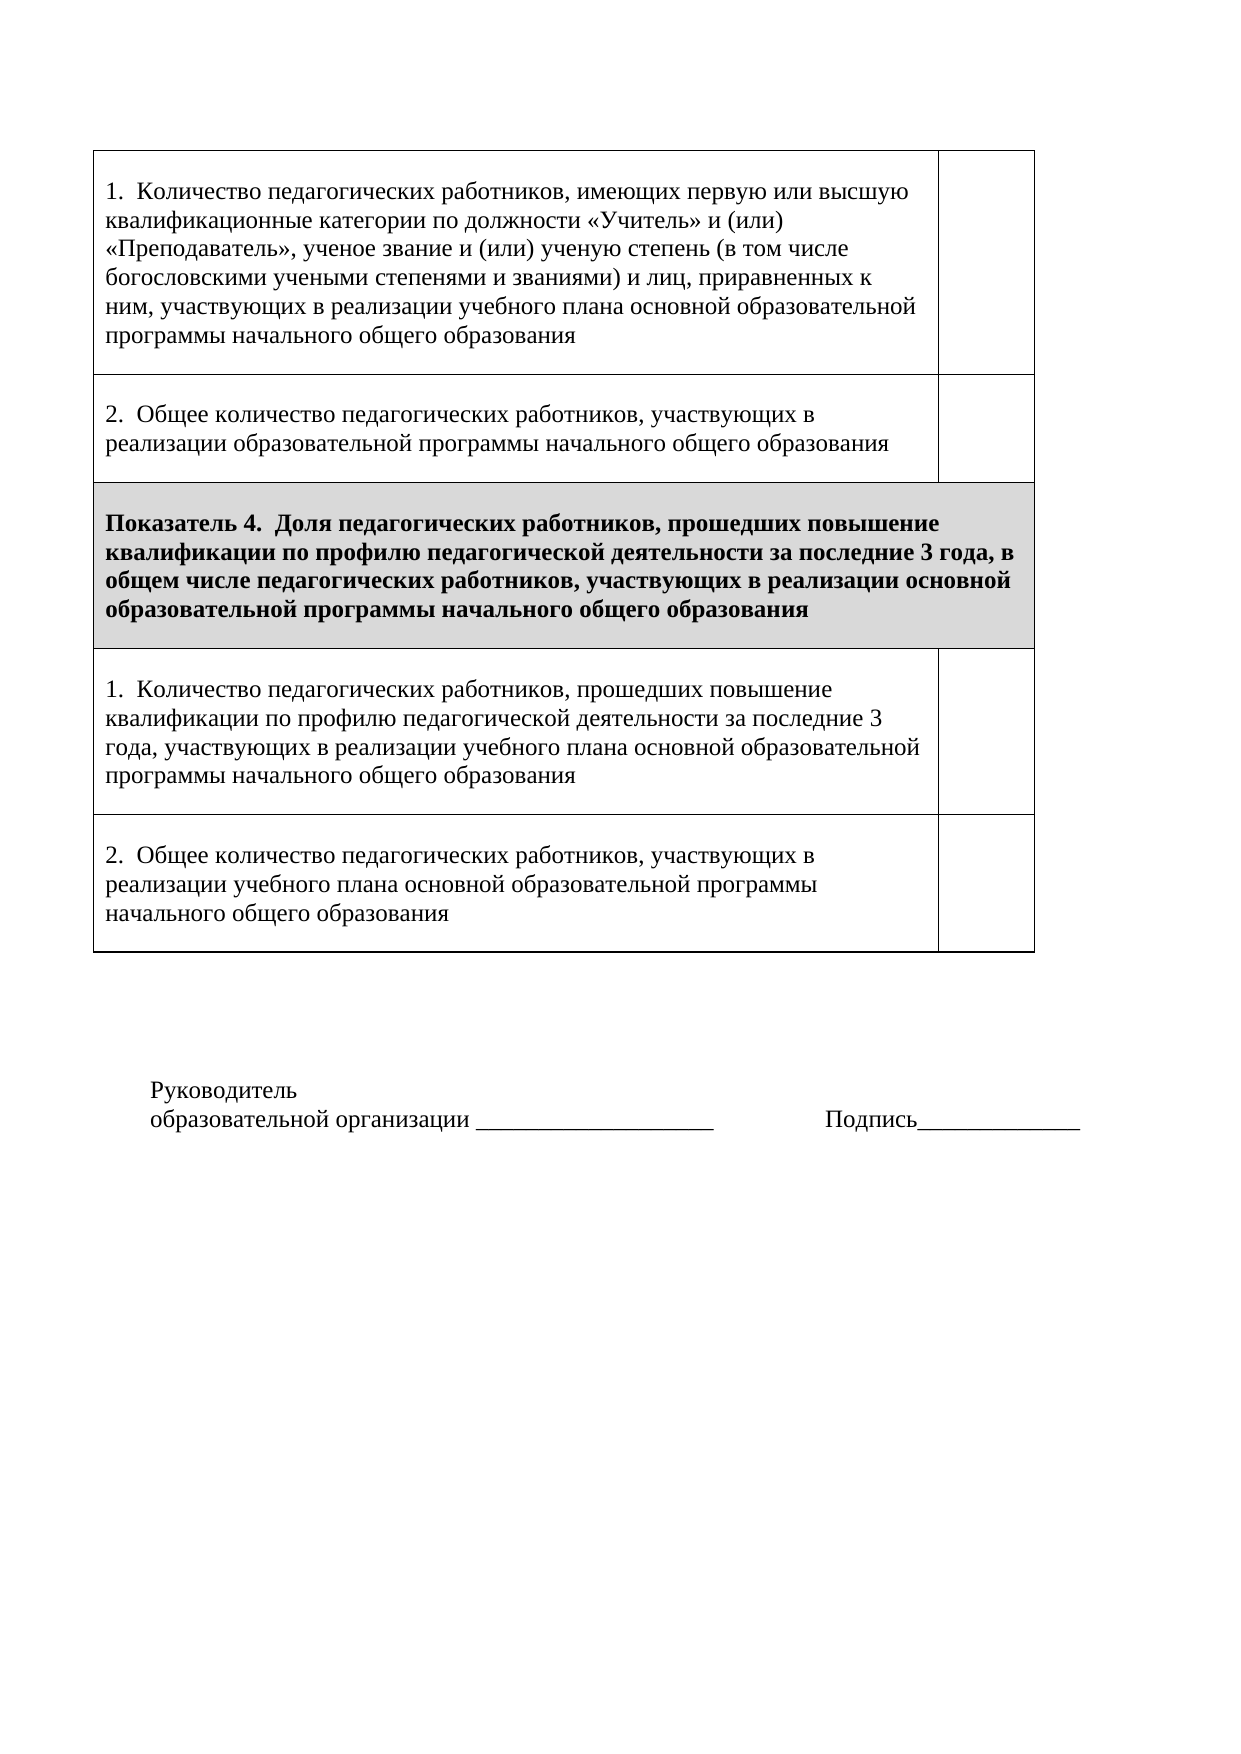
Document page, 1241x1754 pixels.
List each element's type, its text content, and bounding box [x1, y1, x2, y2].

table_cell Показатель 4. Доля педагогических работников, прошедших повышение квалификации по профилю педагогической деятельности за последние 3 года, в общем числе педагогических работников, участвующих в реализации основной образовательной программы начального общего образования [94, 483, 1034, 648]
table_cell [939, 151, 1034, 373]
text образовательной организации ___________________ Подпись_____________ [150, 1104, 1090, 1133]
table_cell 1. Количество педагогических работников, имеющих первую или высшую квалификационные категории по должности «Учитель» и (или) «Преподаватель», ученое звание и (или) ученую степень (в том числе богословскими учеными степенями и званиями) и лиц, приравненных к ним, участвующих в реализации учебного плана основной образовательной программы начального общего образования [94, 151, 938, 373]
table_cell 2. Общее количество педагогических работников, участвующих в реализации учебного плана основной образовательной программы начального общего образования [94, 815, 938, 951]
table_cell 1. Количество педагогических работников, прошедших повышение квалификации по профилю педагогической деятельности за последние 3 года, участвующих в реализации учебного плана основной образовательной программы начального общего образования [94, 649, 938, 814]
table_cell 2. Общее количество педагогических работников, участвующих в реализации образовательной программы начального общего образования [94, 375, 938, 482]
table_cell [939, 815, 1034, 951]
text Руководитель [150, 1076, 1090, 1104]
table_cell [939, 375, 1034, 482]
table_cell [939, 649, 1034, 814]
